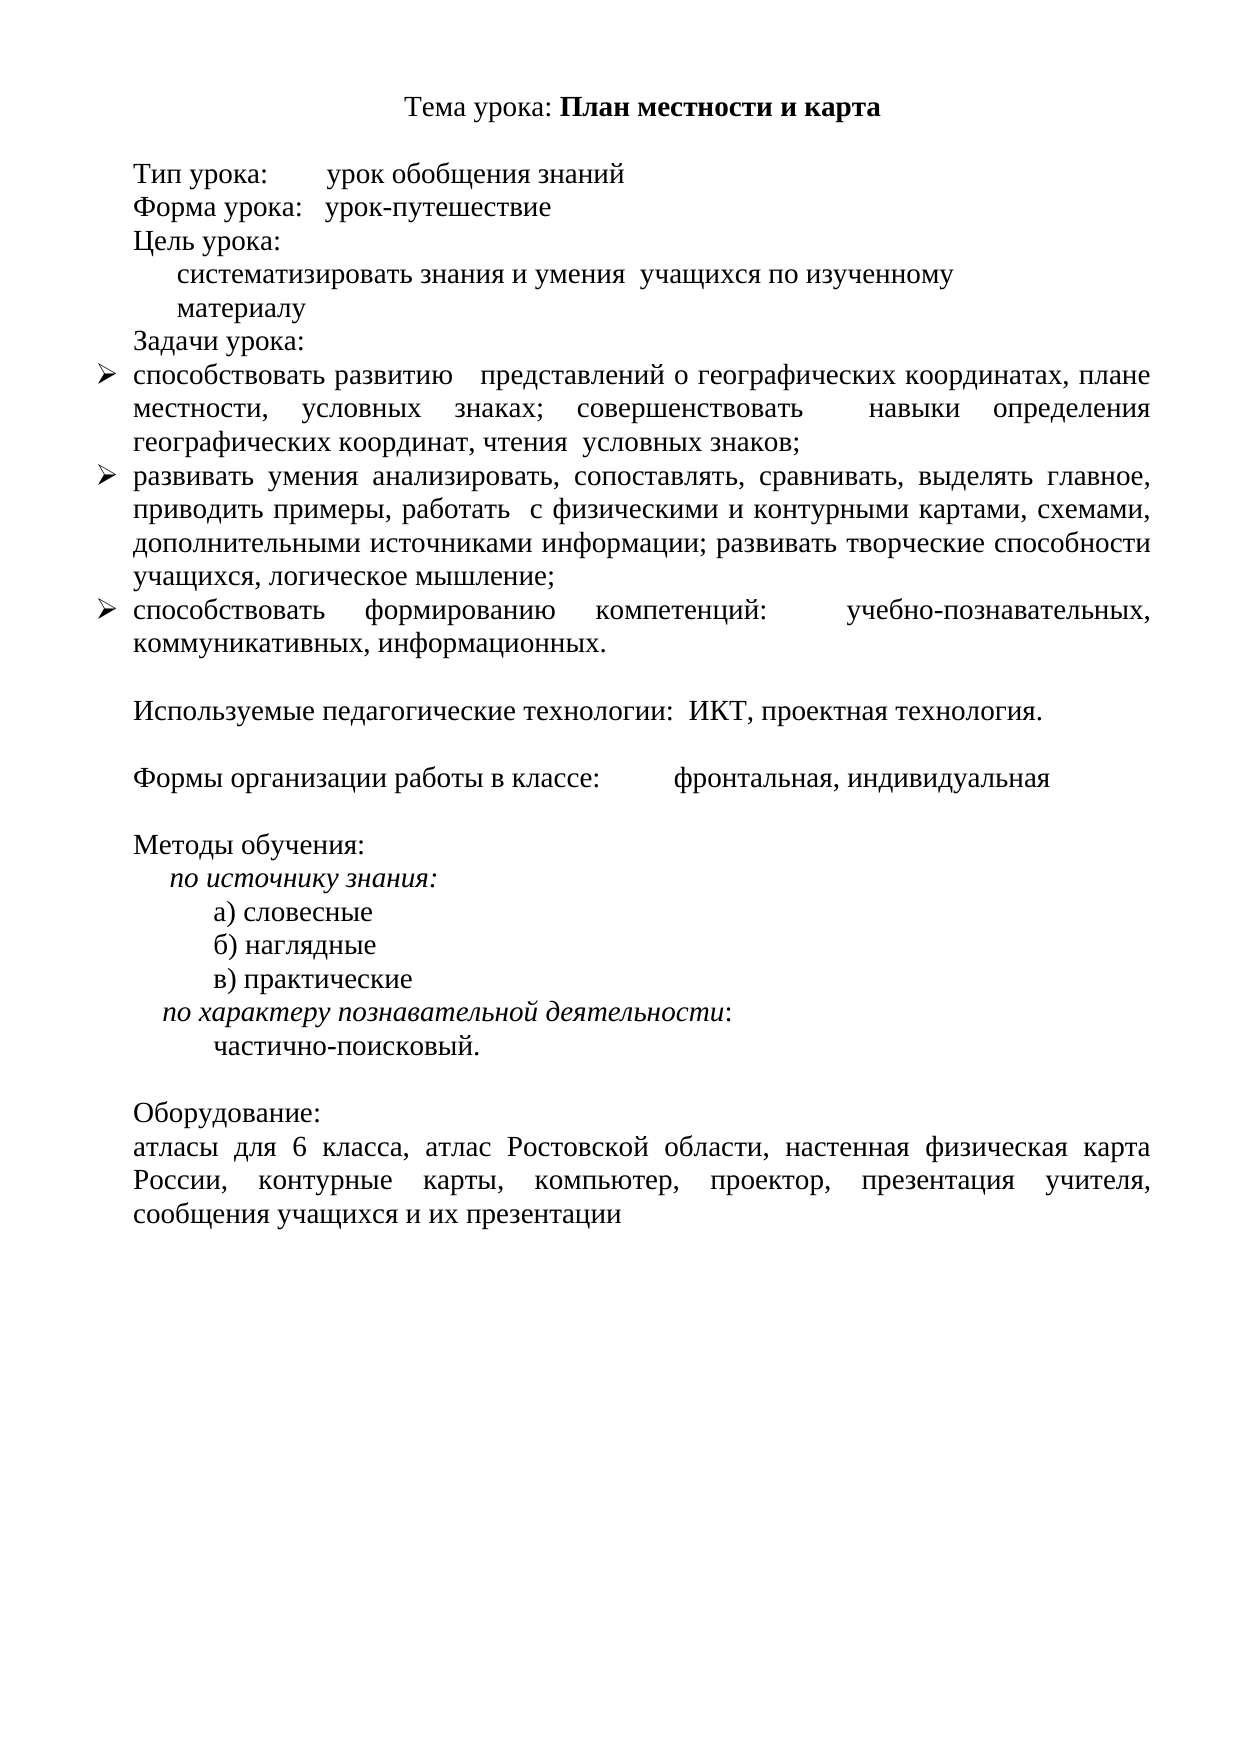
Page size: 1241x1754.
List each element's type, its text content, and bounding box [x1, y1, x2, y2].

text материалу [133, 290, 1152, 323]
text систематизировать знания и умения учащихся по изученному [133, 256, 1152, 290]
text Форма урока: урок-путешествие [133, 189, 1152, 223]
text по характеру познавательной деятельности: [133, 994, 1152, 1028]
text по источнику знания: а) словесные б) наглядные в) практические [133, 860, 1152, 994]
text частично-поисковый. [133, 1028, 1152, 1062]
text Задачи урока: [133, 323, 1152, 357]
list развивать умения анализировать, сопоставлять, сравнивать, выделять главное, приводить примеры, работать с физическими и контурными картами, схемами, дополнительными источниками информации; развивать творческие способности учащихся, логическое мышление; [95, 458, 1152, 592]
text Используемые педагогические технологии: ИКТ, проектная технология. [133, 693, 1152, 726]
text Оборудование: [133, 1095, 1152, 1129]
text Цель урока: [133, 223, 1152, 256]
list способствовать развитию представлений о географических координатах, плане местности, условных знаках; совершенствовать навыки определения географических координат, чтения условных знаков; [95, 357, 1152, 458]
text Тип урока: урок обобщения знаний [133, 156, 1152, 189]
list способствовать формированию компетенций: учебно-познавательных, коммуникативных, информационных. [95, 592, 1152, 659]
text Тема урока: План местности и карта [133, 89, 1152, 122]
text Формы организации работы в классе: фронтальная, индивидуальная [133, 760, 1152, 793]
text атласы для 6 класса, атлас Ростовской области, настенная физическая карта России, контурные карты, компьютер, проектор, презентация учителя, сообщения учащихся и их презентации [133, 1129, 1152, 1229]
text Методы обучения: [133, 827, 1152, 860]
